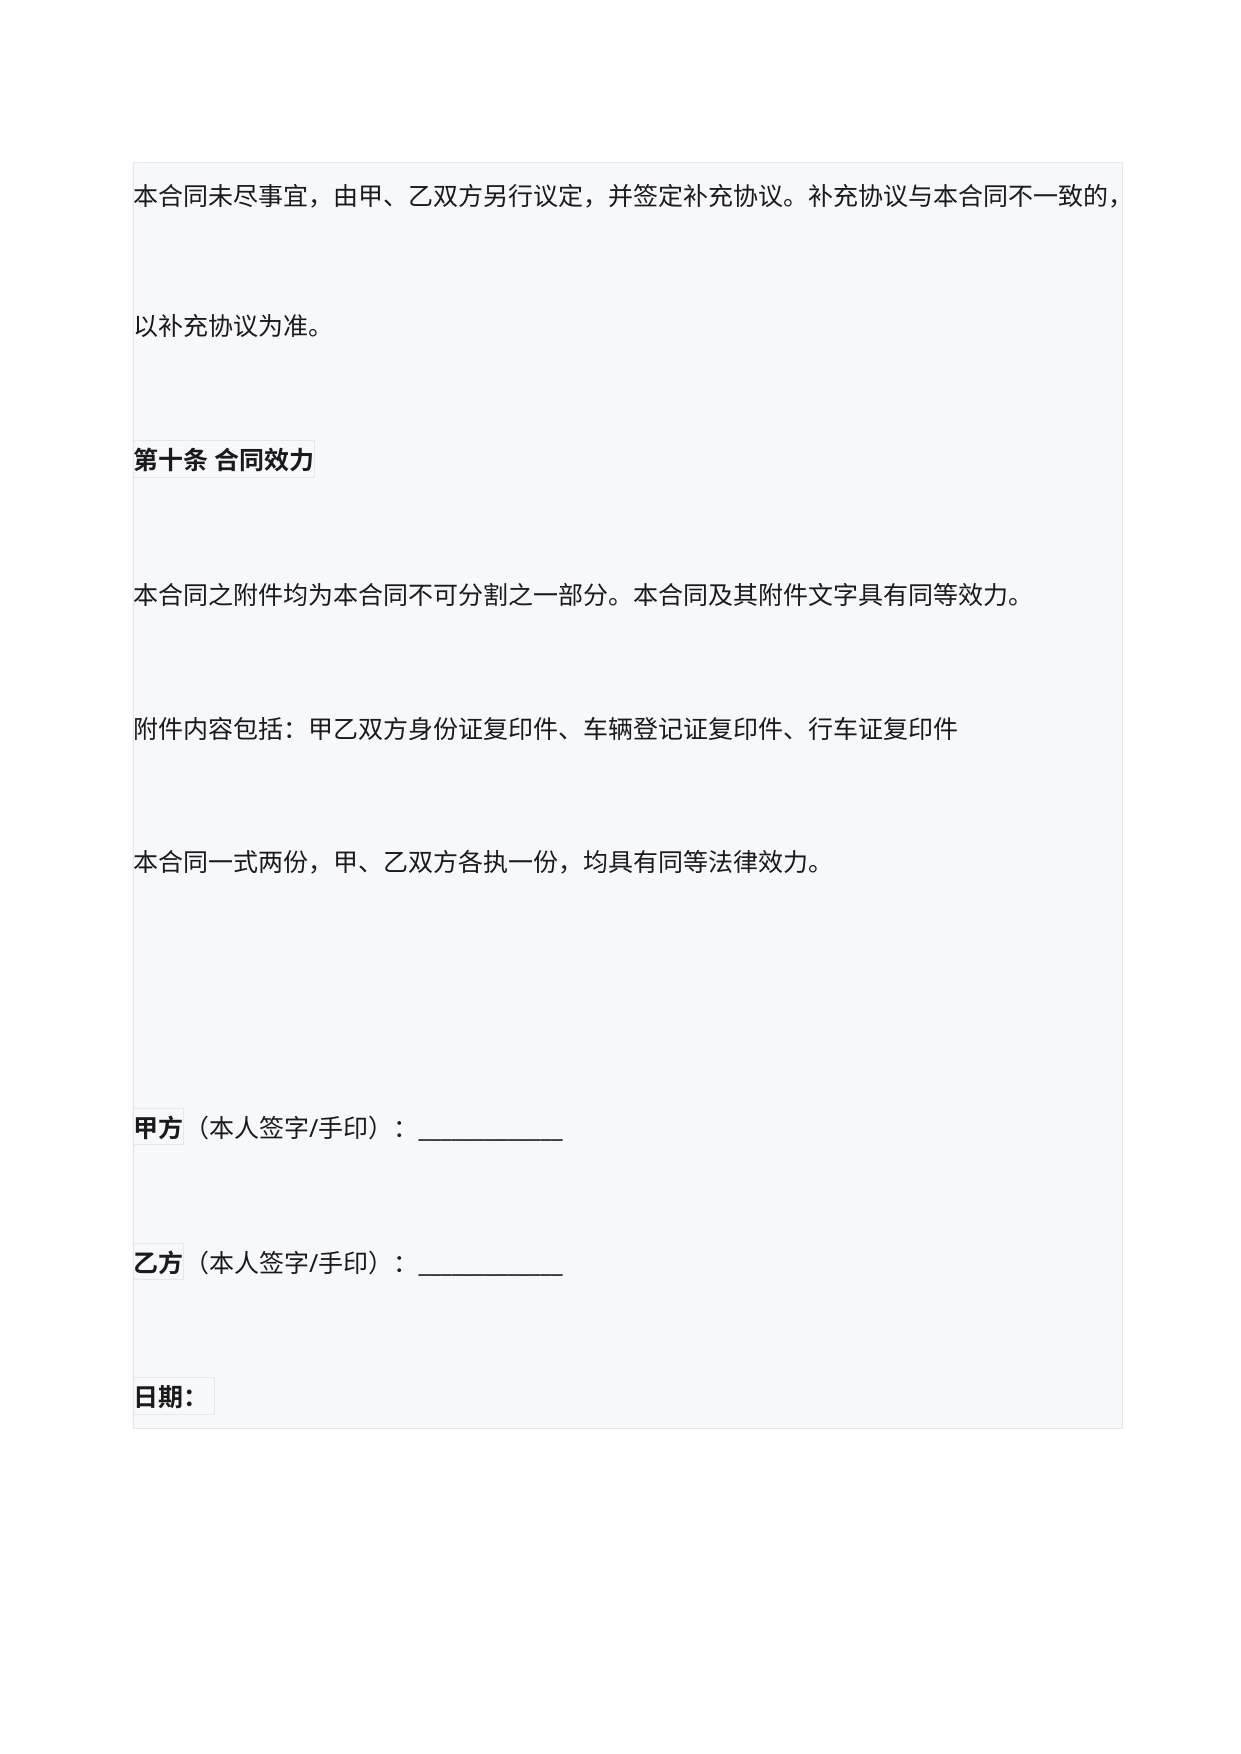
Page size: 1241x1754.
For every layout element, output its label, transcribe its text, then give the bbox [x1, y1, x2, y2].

text 日期： [134, 1363, 1122, 1428]
text 甲方（本人签字/手印）：_____________ [134, 1093, 1122, 1159]
text 附件内容包括：甲乙双方身份证复印件、车辆登记证复印件、行车证复印件 [134, 694, 1122, 760]
text 本合同之附件均为本合同不可分割之一部分。本合同及其附件文字具有同等效力。 [134, 561, 1122, 626]
text 乙方（本人签字/手印）：_____________ [134, 1228, 1122, 1294]
text 第十条 合同效力 [134, 426, 1122, 491]
text 本合同一式两份，甲、乙双方各执一份，均具有同等法律效力。 [134, 828, 1122, 893]
text 本合同未尽事宜，由甲、乙双方另行议定，并签定补充协议。补充协议与本合同不一致的，以补充协议为准。 [134, 163, 1122, 357]
